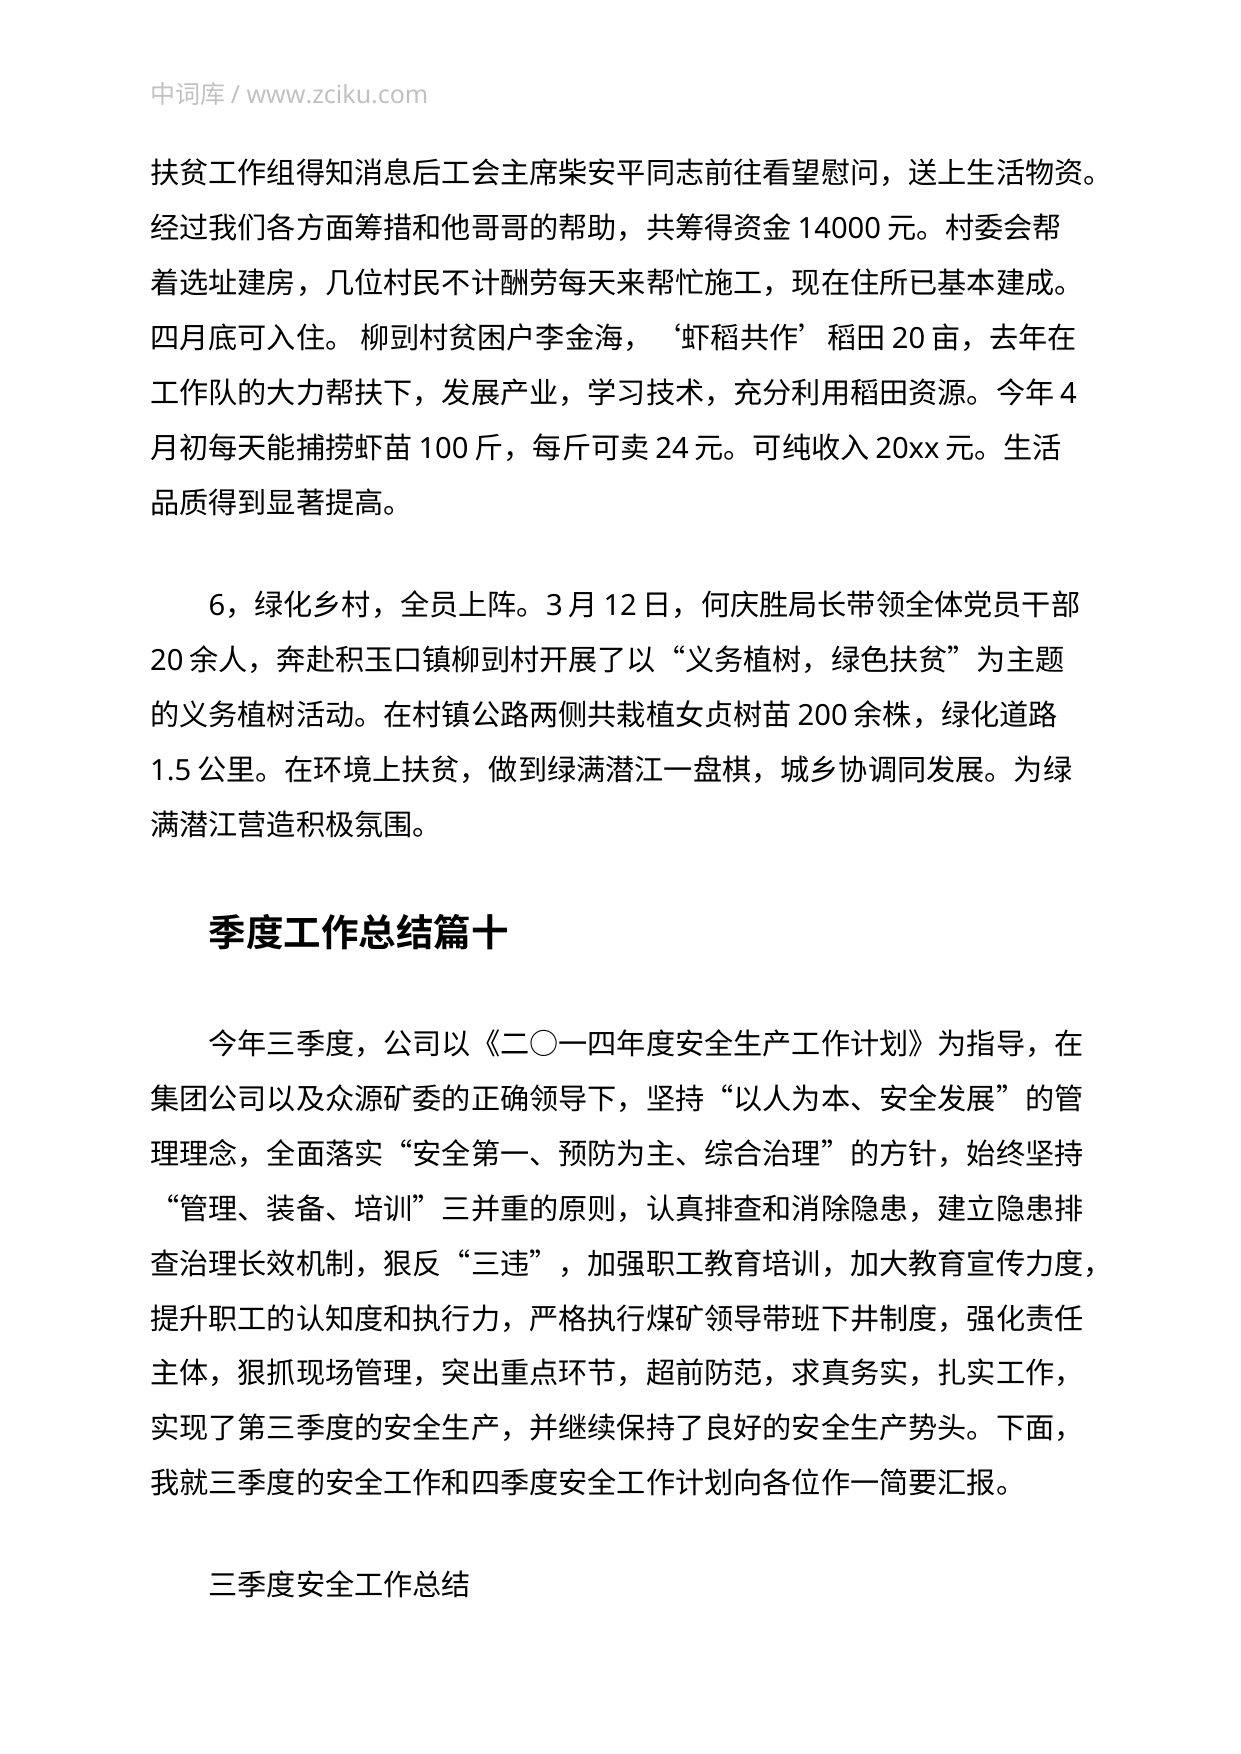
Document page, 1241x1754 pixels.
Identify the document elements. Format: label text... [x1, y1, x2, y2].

text 三季度安全工作总结 [150, 1562, 1090, 1604]
text 今年三季度，公司以《二○一四年度安全生产工作计划》为指导，在集团公司以及众源矿委的正确领导下，坚持“以人为本、安全发展”的管理理念，全面落实“安全第一、预防为主、综合治理”的方针，始终坚持“管理、装备、培训”三并重的原则，认真排查和消除隐患，建立隐患排查治理长效机制，狠反“三违”，加强职工教育培训，加大教育宣传力度，提升职工的认知度和执行力，严格执行煤矿领导带班下井制度，强化责任主体，狠抓现场管理，突出重点环节，超前防范，求真务实，扎实工作，实现了第三季度的安全生产，并继续保持了良好的安全生产势头。下面，我就三季度的安全工作和四季度安全工作计划向各位作一简要汇报。 [150, 1021, 1090, 1502]
text 6，绿化乡村，全员上阵。3月12日，何庆胜局长带领全体党员干部20余人，奔赴积玉口镇柳剅村开展了以“义务植树，绿色扶贫”为主题的义务植树活动。在村镇公路两侧共栽植女贞树苗200余株，绿化道路1.5公里。在环境上扶贫，做到绿满潜江一盘棋，城乡协调同发展。为绿满潜江营造积极氛围。 [150, 582, 1090, 844]
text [150, 150, 1090, 522]
text 季度工作总结篇十 [150, 903, 1090, 958]
